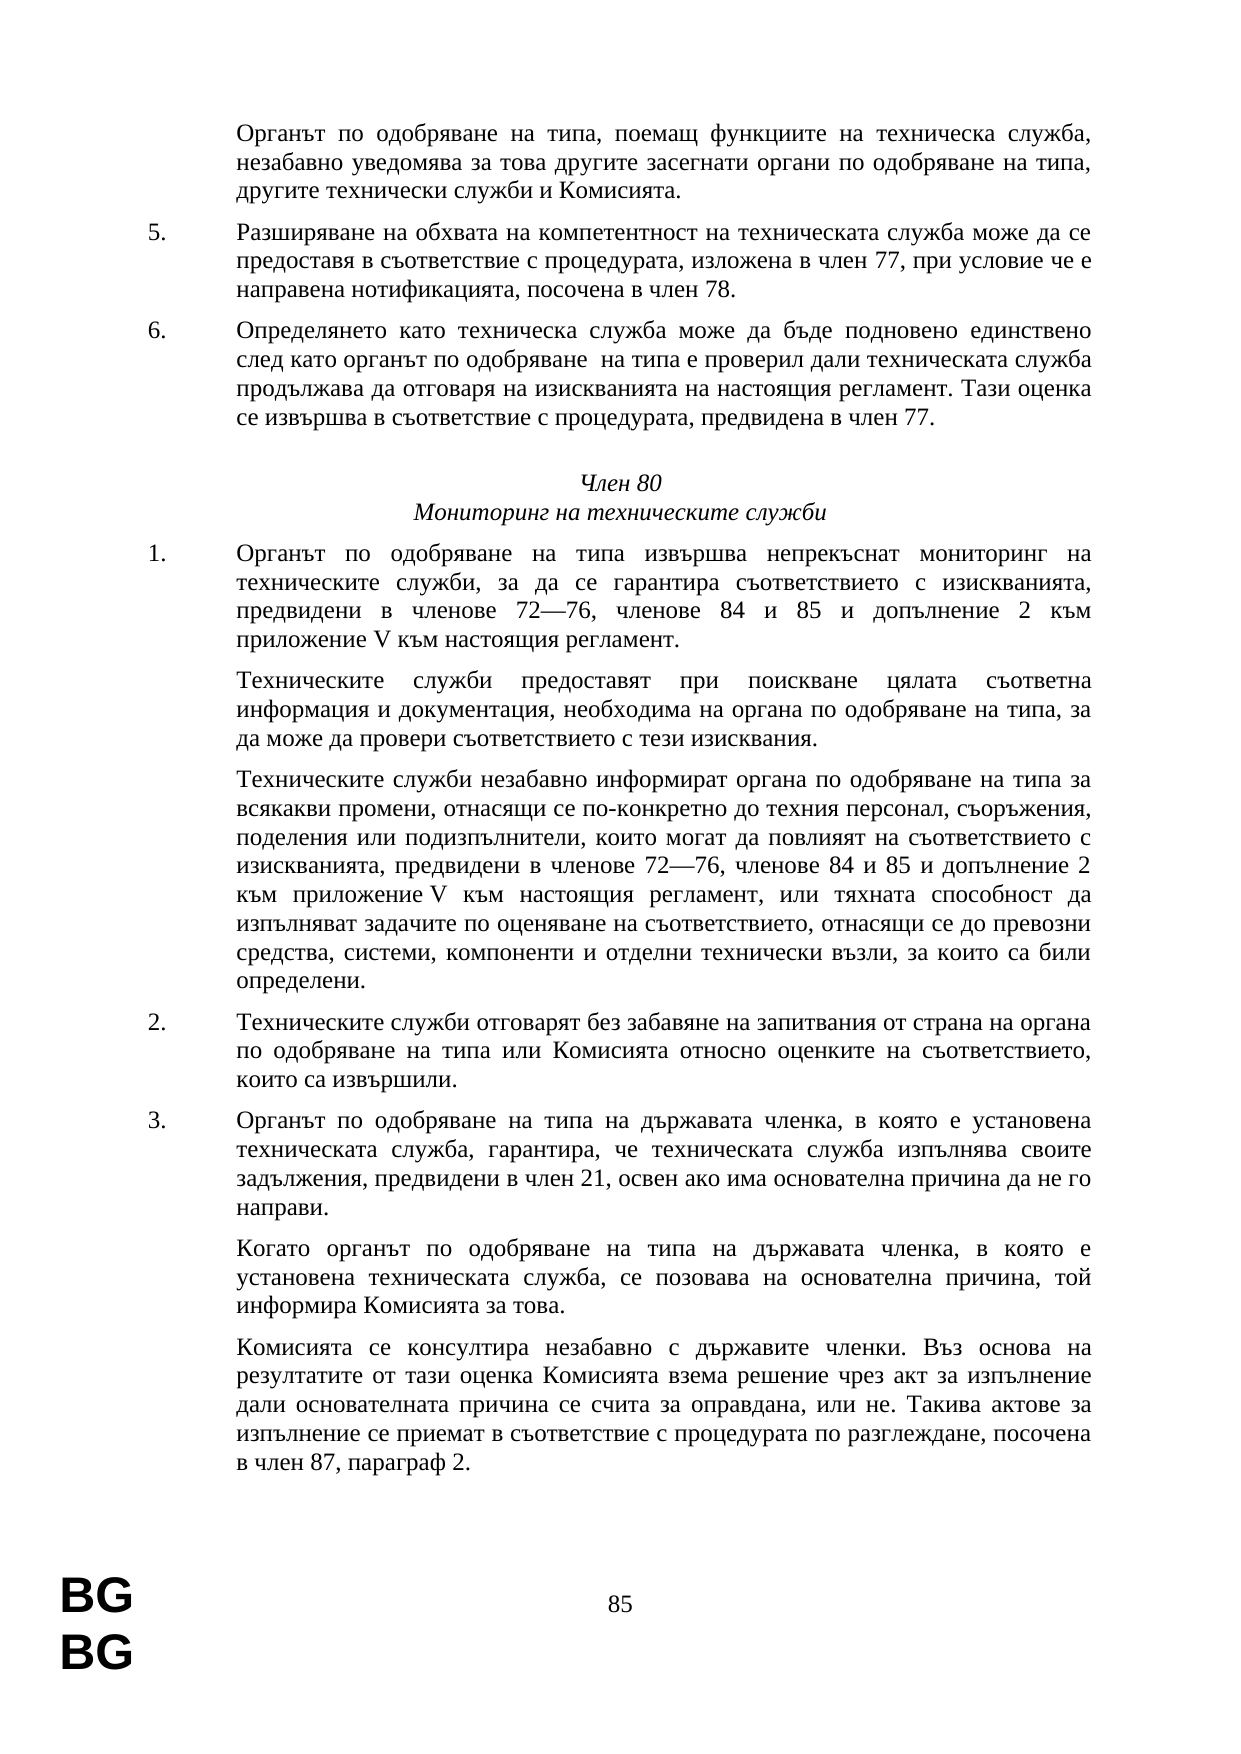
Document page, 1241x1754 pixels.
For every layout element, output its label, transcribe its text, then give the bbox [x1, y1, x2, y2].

text 3. Органът по одобряване на типа на държавата членка, в която е установена техническата служба, гарантира, че техническата служба изпълнява своите задължения, предвидени в член 21, освен ако има основателна причина да не го направи. [148, 1106, 1092, 1221]
text Когато органът по одобряване на типа на държавата членка, в която е установена техническата служба, се позовава на основателна причина, той информира Комисията за това. [236, 1233, 1092, 1319]
text 2. Техническите служби отговарят без забавяне на запитвания от страна на органа по одобряване на типа или Комисията относно оценките на съответствието, които са извършили. [148, 1007, 1092, 1093]
text 6. Определянето като техническа служба може да бъде подновено единствено след като органът по одобряване на типа е проверил дали техническата служба продължава да отговаря на изискванията на настоящия регламент. Тази оценка се извършва в съответствие с процедурата, предвидена в член 77. [148, 316, 1092, 431]
text Техническите служби предоставят при поискване цялата съответна информация и документация, необходима на органа по одобряване на типа, за да може да провери съответствието с тези изисквания. [236, 666, 1092, 752]
text Член 80 Мониторинг на техническите служби [148, 468, 1092, 526]
text Органът по одобряване на типа, поемащ функциите на техническа служба, незабавно уведомява за това другите засегнати органи по одобряване на типа, другите технически служби и Комисията. [236, 118, 1092, 204]
text 1. Органът по одобряване на типа извършва непрекъснат мониторинг на техническите служби, за да се гарантира съответствието с изискванията, предвидени в членове 72—76, членове 84 и 85 и допълнение 2 към приложение V към настоящия регламент. [148, 538, 1092, 653]
text 5. Разширяване на обхвата на компетентност на техническата служба може да се предоставя в съответствие с процедурата, изложена в член 77, при условие че е направена нотификацията, посочена в член 78. [148, 217, 1092, 303]
text Комисията се консултира незабавно с държавите членки. Въз основа на резултатите от тази оценка Комисията взема решение чрез акт за изпълнение дали основателната причина се счита за оправдана, или не. Такива актове за изпълнение се приемат в съответствие с процедурата по разглеждане, посочена в член 87, параграф 2. [236, 1332, 1092, 1476]
text Техническите служби незабавно информират органа по одобряване на типа за всякакви промени, отнасящи се по-конкретно до техния персонал, съоръжения, поделения или подизпълнители, които могат да повлияят на съответствието с изискванията, предвидени в членове 72—76, членове 84 и 85 и допълнение 2 към приложение V към настоящия регламент, или тяхната способност да изпълняват задачите по оценяване на съответствието, отнасящи се до превозни средства, системи, компоненти и отделни технически възли, за които са били определени. [236, 764, 1092, 994]
